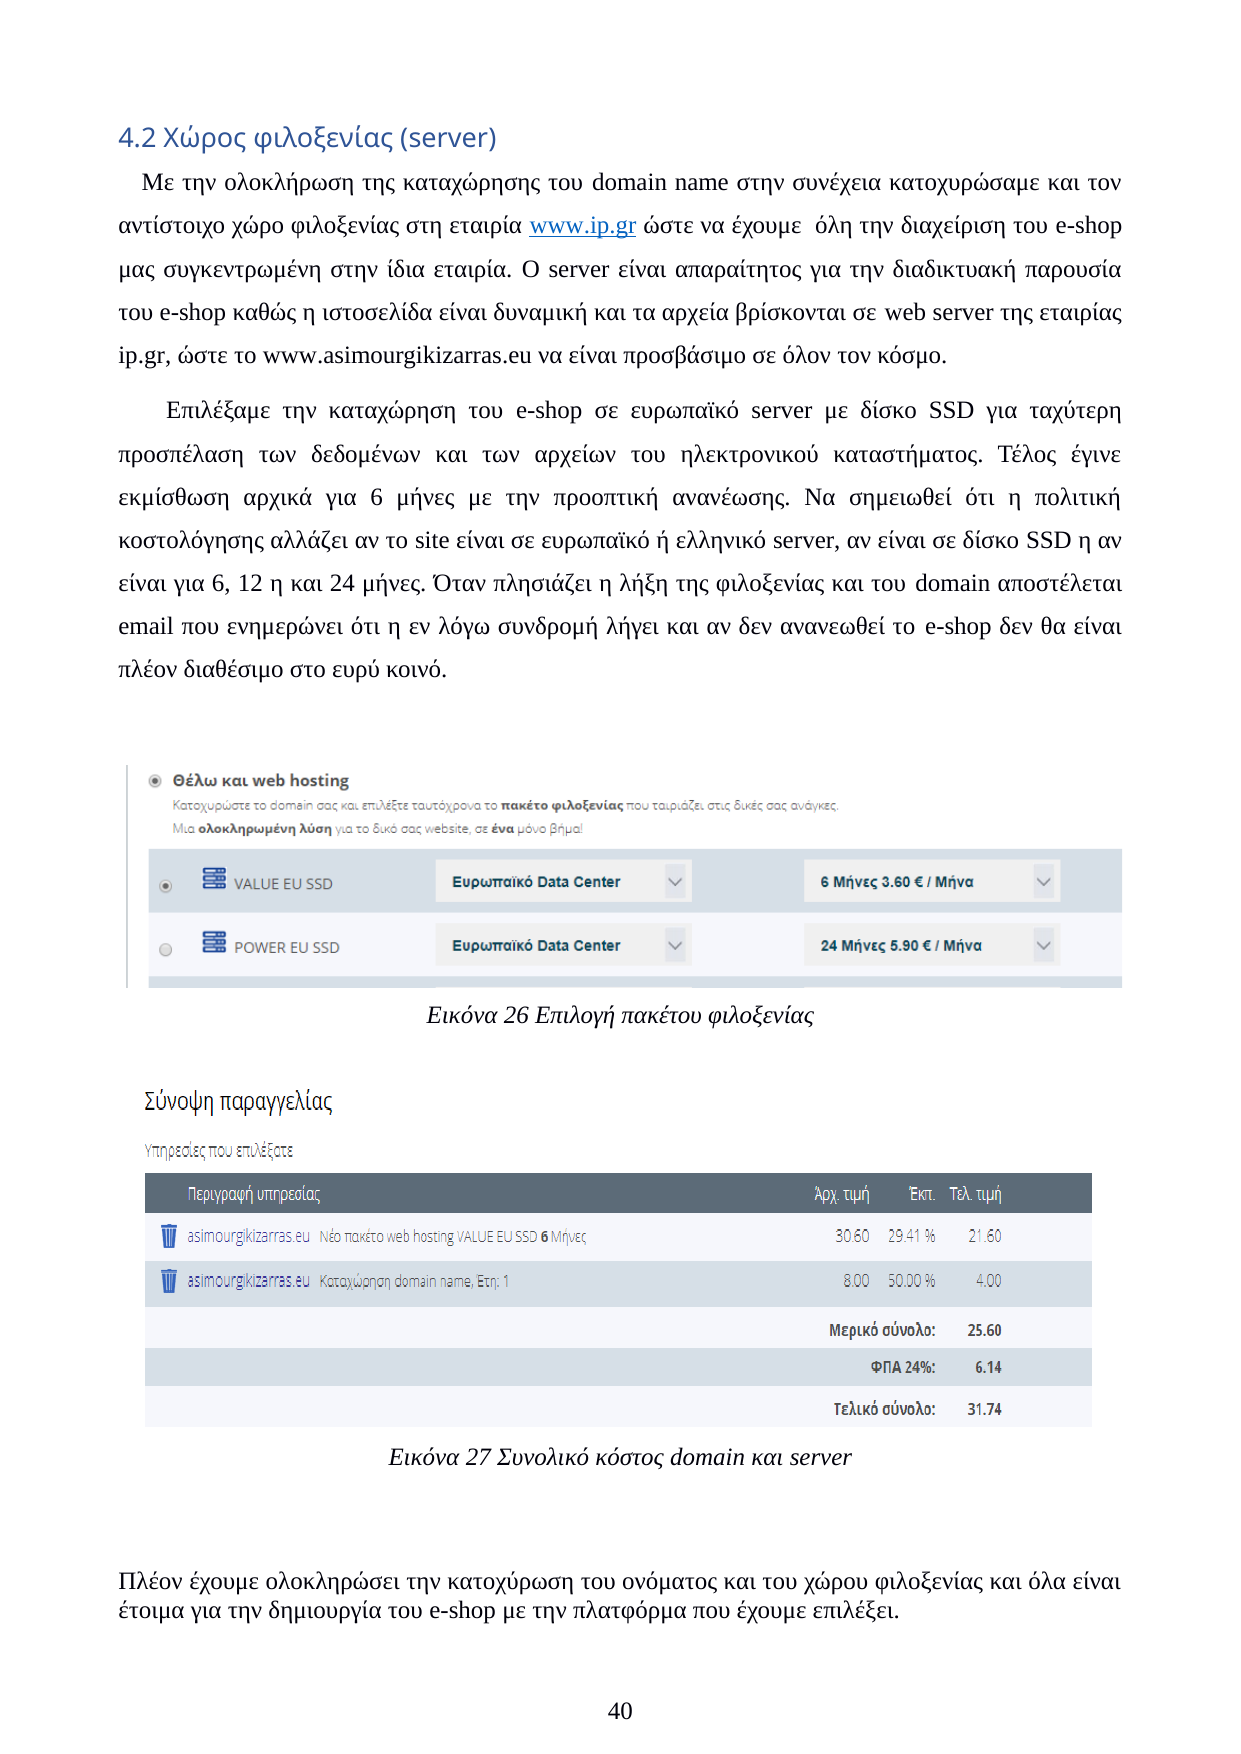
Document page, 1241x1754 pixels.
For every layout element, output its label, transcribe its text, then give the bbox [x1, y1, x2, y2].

text Με την ολοκλήρωση της καταχώρησης του domain name στην συνέχεια κατοχυρώσαμε και τον αντίστοιχο χώρο φιλοξενίας στη εταιρία www.ip.gr ώστε να έχουμε όλη την διαχείριση του e-shop μας συγκεντρωμένη στην ίδια εταιρία. O server είναι απαραίτητος για την διαδικτυακή παρουσία του e-shop καθώς η ιστοσελίδα είναι δυναμική και τα αρχεία βρίσκονται σε web server της εταιρίας ip.gr, ώστε το www.asimourgikizarras.eu να είναι προσβάσιμο σε όλον τον κόσμο. [118, 167, 1122, 369]
text Πλέον έχουμε ολοκληρώσει την κατοχύρωση του ονόματος και του χώρου φιλοξενίας και όλα είναι έτοιμα για την δημιουργία του e-shop με την πλατφόρμα που έχουμε επιλέξει. [118, 1566, 1122, 1623]
picture [118, 765, 1123, 988]
text Επιλέξαμε την καταχώρηση του e-shop σε ευρωπαϊκό server με δίσκο SSD για ταχύτερη προσπέλαση των δεδομένων και των αρχείων του ηλεκτρονικού καταστήματος. Τέλος έγινε εκμίσθωση αρχικά για 6 μήνες με την προοπτική ανανέωσης. Να σημειωθεί ότι η πολιτική κοστολόγησης αλλάζει αν το site είναι σε ευρωπαϊκό ή ελληνικό server, αν είναι σε δίσκο SSD η αν είναι για 6, 12 η και 24 μήνες. Όταν πλησιάζει η λήξη της φιλοξενίας και του domain αποστέλεται email που ενημερώνει ότι η εν λόγω συνδρομή λήγει και αν δεν ανανεωθεί το e-shop δεν θα είναι πλέον διαθέσιμο στο ευρύ κοινό. [118, 396, 1122, 683]
picture [118, 1082, 1123, 1430]
subtitle 4.2 Χώρος φιλοξενίας (server) [118, 118, 1122, 155]
text Εικόνα 27 Συνολικό κόστος domain και server [118, 1442, 1122, 1471]
text Εικόνα 26 Επιλογή πακέτου φιλοξενίας [118, 1000, 1122, 1029]
